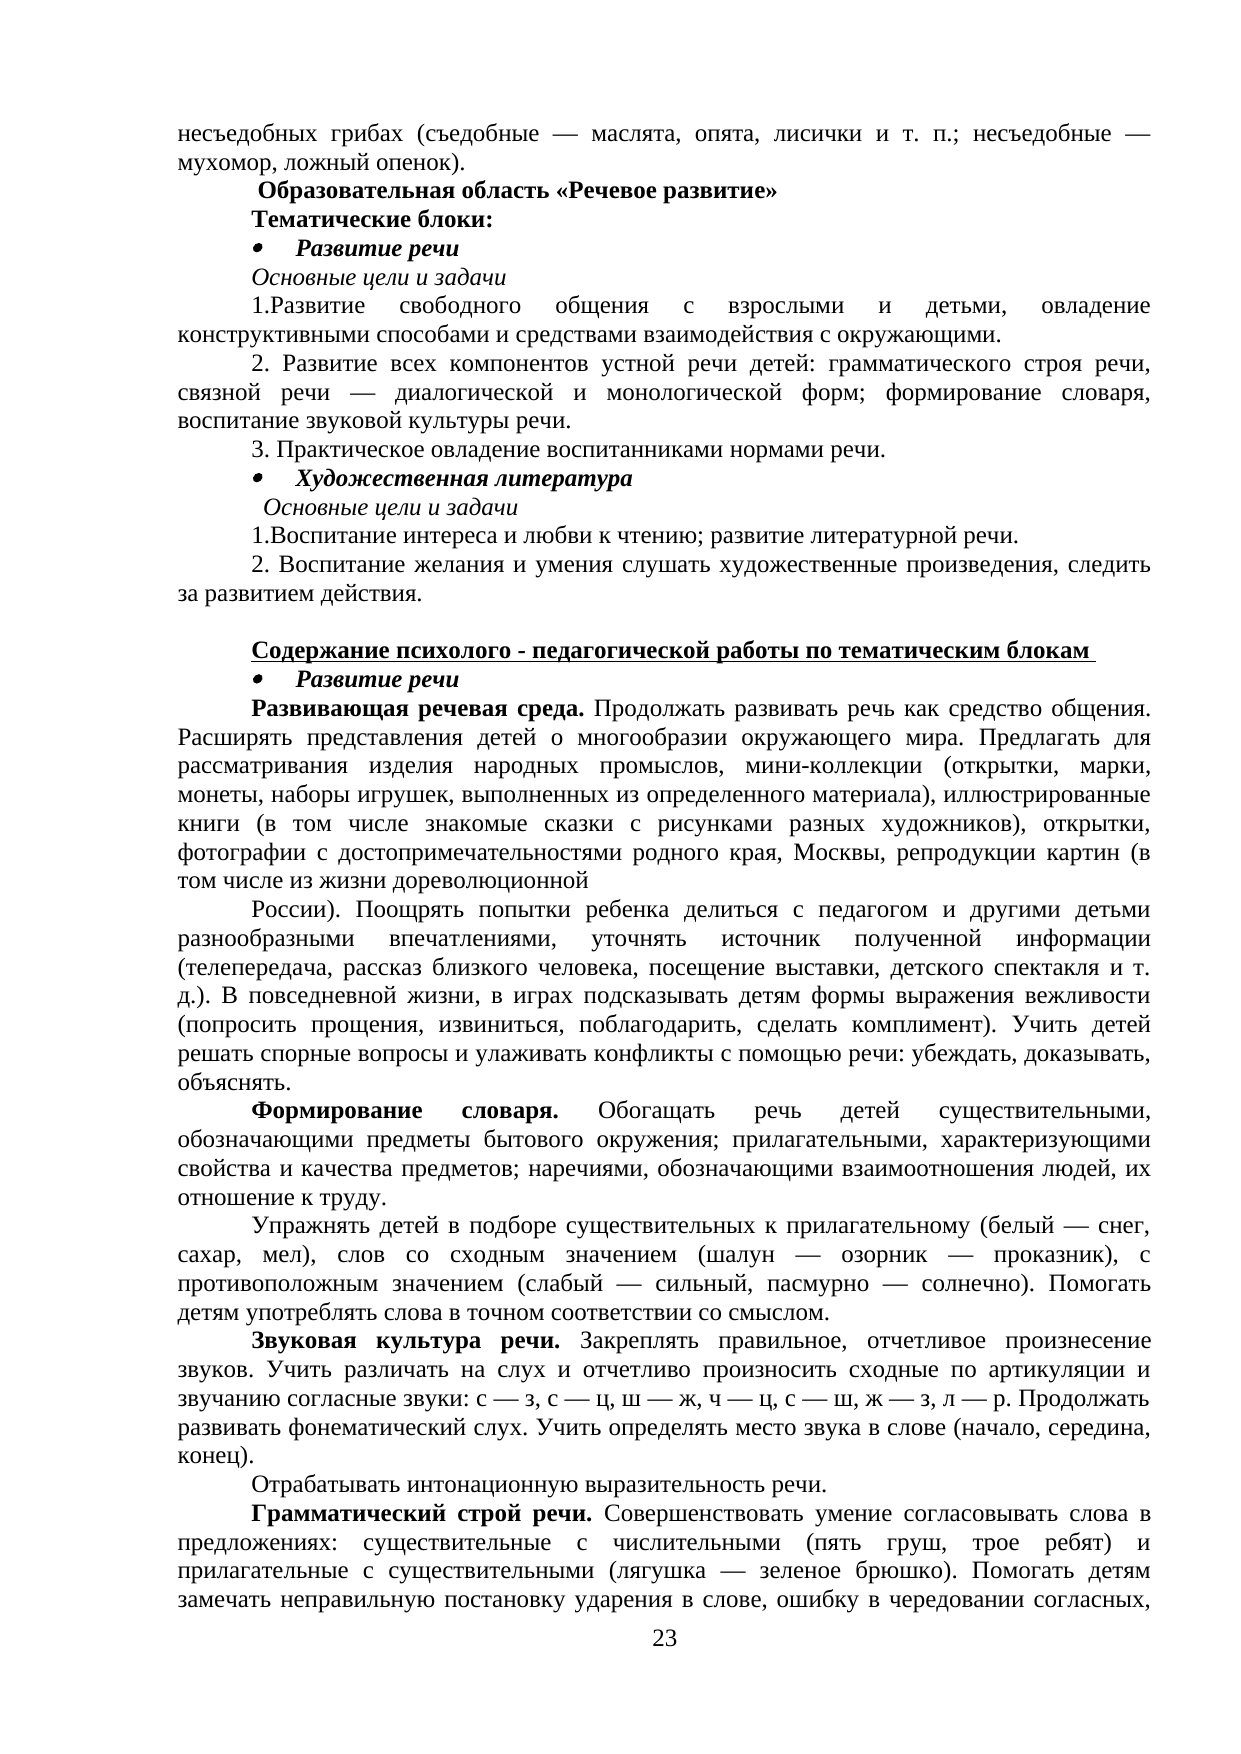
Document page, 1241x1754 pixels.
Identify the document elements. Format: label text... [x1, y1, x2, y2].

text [177, 118, 1152, 176]
text 1.Воспитание интереса и любви к чтению; развитие литературной речи. [177, 521, 1152, 549]
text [177, 1498, 1152, 1613]
text России). Поощрять попытки ребенка делиться с педагогом и другими детьми разнообразными впечатлениями, уточнять источник полученной информации (телепередача, рассказ близкого человека, посещение выставки, детского спектакля и т. д.). В повседневной жизни, в играх подсказывать детям формы выражения вежливости (попросить прощения, извиниться, поблагодарить, сделать комплимент). Учить детей решать спорные вопросы и улаживать конфликты с помощью речи: убеждать, доказывать, объяснять. [177, 894, 1152, 1096]
text 1.Развитие свободного общения с взрослыми и детьми, овладение конструктивными способами и средствами взаимодействия с окружающими. [177, 291, 1152, 348]
list Развитие речи [177, 233, 1152, 262]
text Основные цели и задачи [177, 492, 1149, 521]
text 2. Развитие всех компонентов устной речи детей: грамматического строя речи, связной речи — диалогической и монологической форм; формирование словаря, воспитание звуковой культуры речи. [177, 348, 1152, 434]
text Звуковая культура речи. Закреплять правильное, отчетливое произнесение звуков. Учить различать на слух и отчетливо произносить сходные по артикуляции и звучанию согласные звуки: с — з, с — ц, ш — ж, ч — ц, с — ш, ж — з, л — р. Продолжать развивать фонематический слух. Учить определять место звука в слове (начало, середина, конец). [177, 1326, 1152, 1469]
list Развитие речи [177, 664, 1152, 693]
text Образовательная область «Речевое развитие» [177, 176, 1152, 204]
text Формирование словаря. Обогащать речь детей существительными, обозначающими предметы бытового окружения; прилагательными, характеризующими свойства и качества предметов; наречиями, обозначающими взаимоотношения людей, их отношение к труду. [177, 1096, 1152, 1211]
text 2. Воспитание желания и умения слушать художественные произведения, следить за развитием действия. [177, 549, 1152, 607]
text Развивающая речевая среда. Продолжать развивать речь как средство общения. Расширять представления детей о многообразии окружающего мира. Предлагать для рассматривания изделия народных промыслов, мини-коллекции (открытки, марки, монеты, наборы игрушек, выполненных из определенного материала), иллюстрированные книги (в том числе знакомые сказки с рисунками разных художников), открытки, фотографии с достопримечательностями родного края, Москвы, репродукции картин (в том числе из жизни дореволюционной [177, 693, 1152, 894]
text Содержание психолого - педагогической работы по тематическим блокам [177, 636, 1152, 664]
text Тематические блоки: [177, 204, 1152, 233]
list Художественная литература [177, 463, 1152, 492]
text Упражнять детей в подборе существительных к прилагательному (белый — снег, сахар, мел), слов со сходным значением (шалун — озорник — проказник), с противоположным значением (слабый — сильный, пасмурно — солнечно). Помогать детям употреблять слова в точном соответствии со смыслом. [177, 1211, 1152, 1326]
text 3. Практическое овладение воспитанниками нормами речи. [177, 434, 1152, 463]
text Основные цели и задачи [177, 262, 1152, 291]
text Отрабатывать интонационную выразительность речи. [177, 1469, 1152, 1498]
